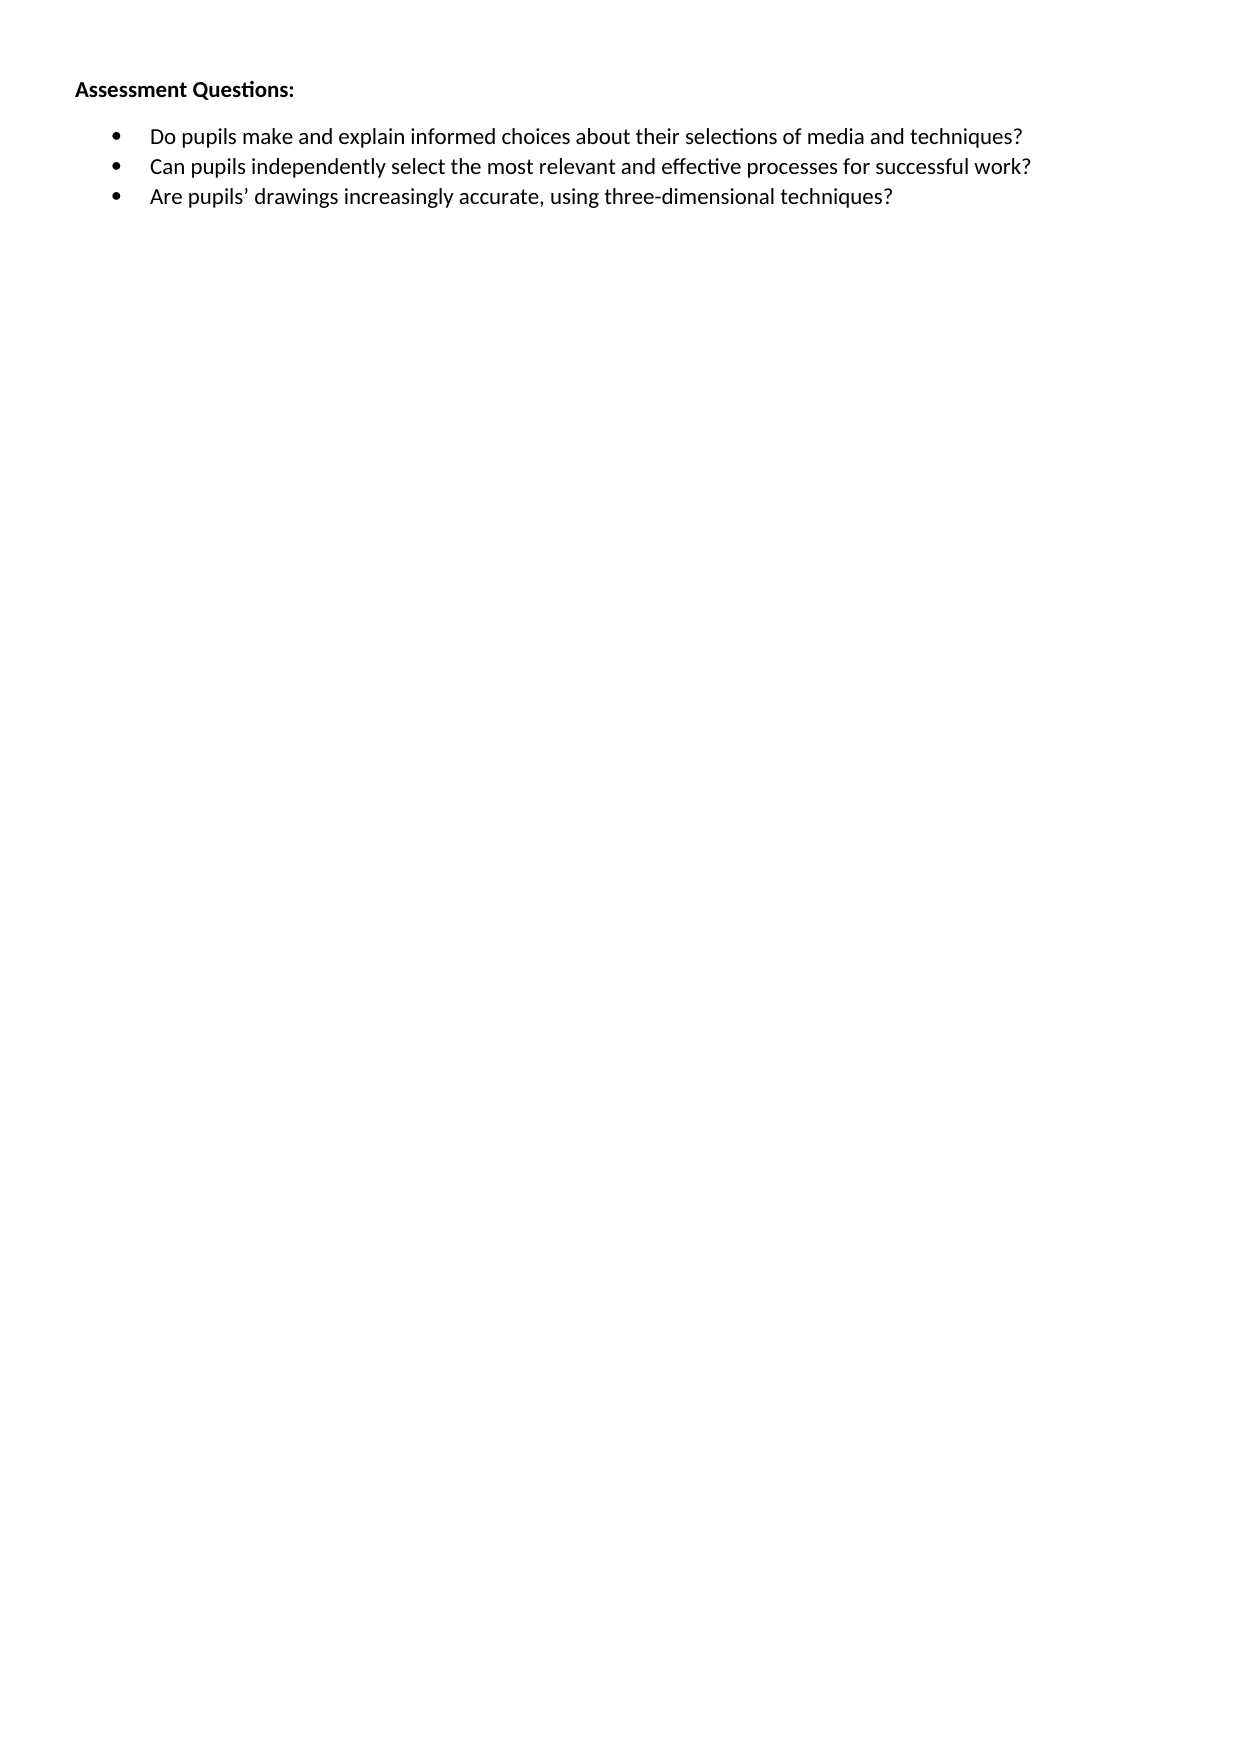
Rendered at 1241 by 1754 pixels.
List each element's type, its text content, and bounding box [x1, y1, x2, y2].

list Are pupils’ drawings increasingly accurate, using three-dimensional techniques? [112, 182, 1165, 210]
list Can pupils independently select the most relevant and effective processes for successful work? [112, 152, 1165, 180]
list Do pupils make and explain informed choices about their selections of media and techniques? [112, 122, 1165, 150]
text Assessment Questions: [75, 75, 1165, 103]
